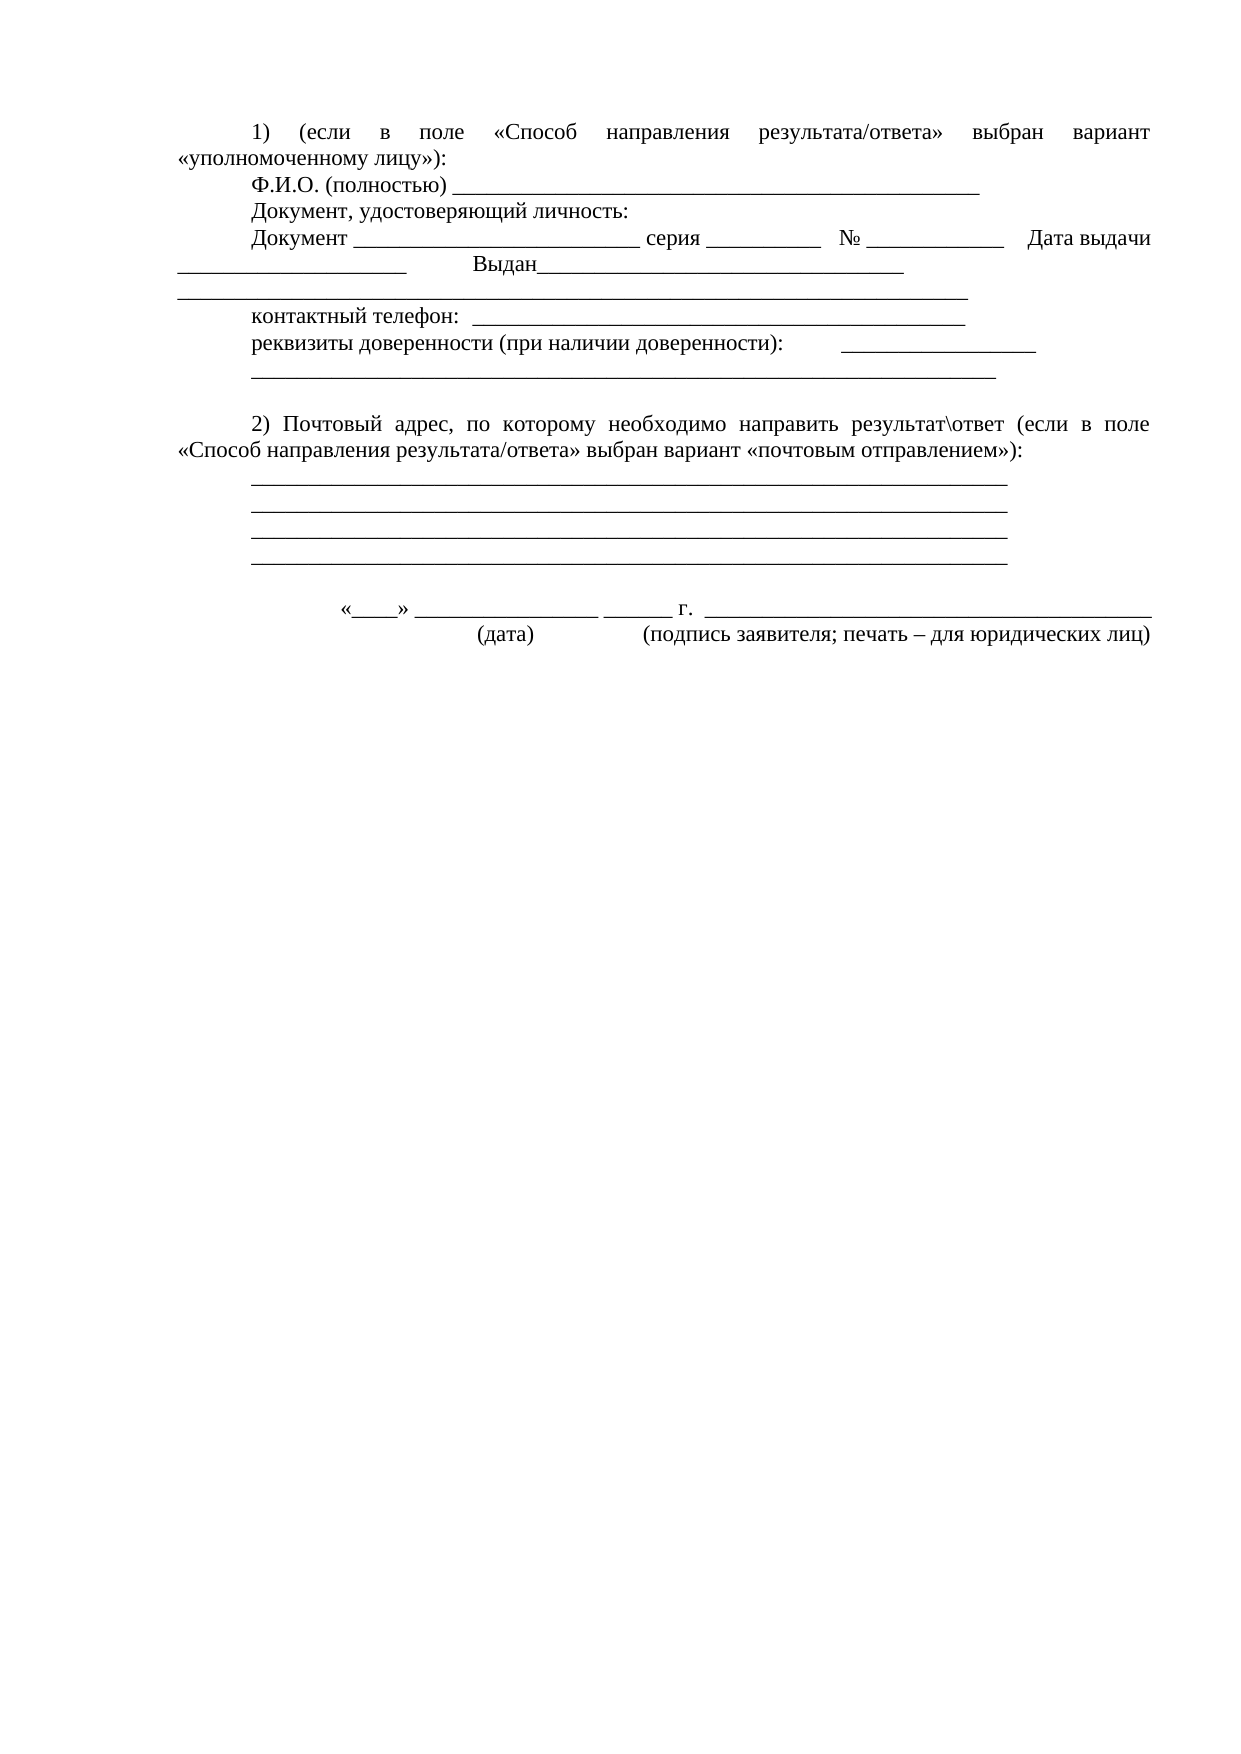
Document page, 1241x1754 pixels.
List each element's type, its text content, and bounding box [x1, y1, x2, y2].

text Документ _________________________ серия __________ № ____________ Дата выдачи ____________________ Выдан________________________________ _____________________________________________________________________ [177, 223, 1152, 303]
text «____» ________________ ______ г. _______________________________________ [177, 594, 1152, 621]
text (дата) (подпись заявителя; печать – для юридических лиц) [177, 621, 1152, 647]
text __________________________________________________________________ [177, 489, 1152, 515]
text __________________________________________________________________ [177, 541, 1152, 568]
text 2) Почтовый адрес, по которому необходимо направить результат\ответ (если в поле «Способ направления результата/ответа» выбран вариант «почтовым отправлением»): [177, 410, 1152, 462]
text реквизиты доверенности (при наличии доверенности): _________________ [177, 329, 1152, 355]
text Ф.И.О. (полностью) ______________________________________________ [177, 171, 1152, 197]
text 1) (если в поле «Способ направления результата/ответа» выбран вариант «уполномоченному лицу»): [177, 118, 1152, 171]
text __________________________________________________________________ [177, 462, 1152, 489]
text _________________________________________________________________ [177, 355, 1152, 382]
text контактный телефон: ___________________________________________ [177, 303, 1152, 329]
text __________________________________________________________________ [177, 515, 1152, 541]
text Документ, удостоверяющий личность: [177, 197, 1152, 223]
